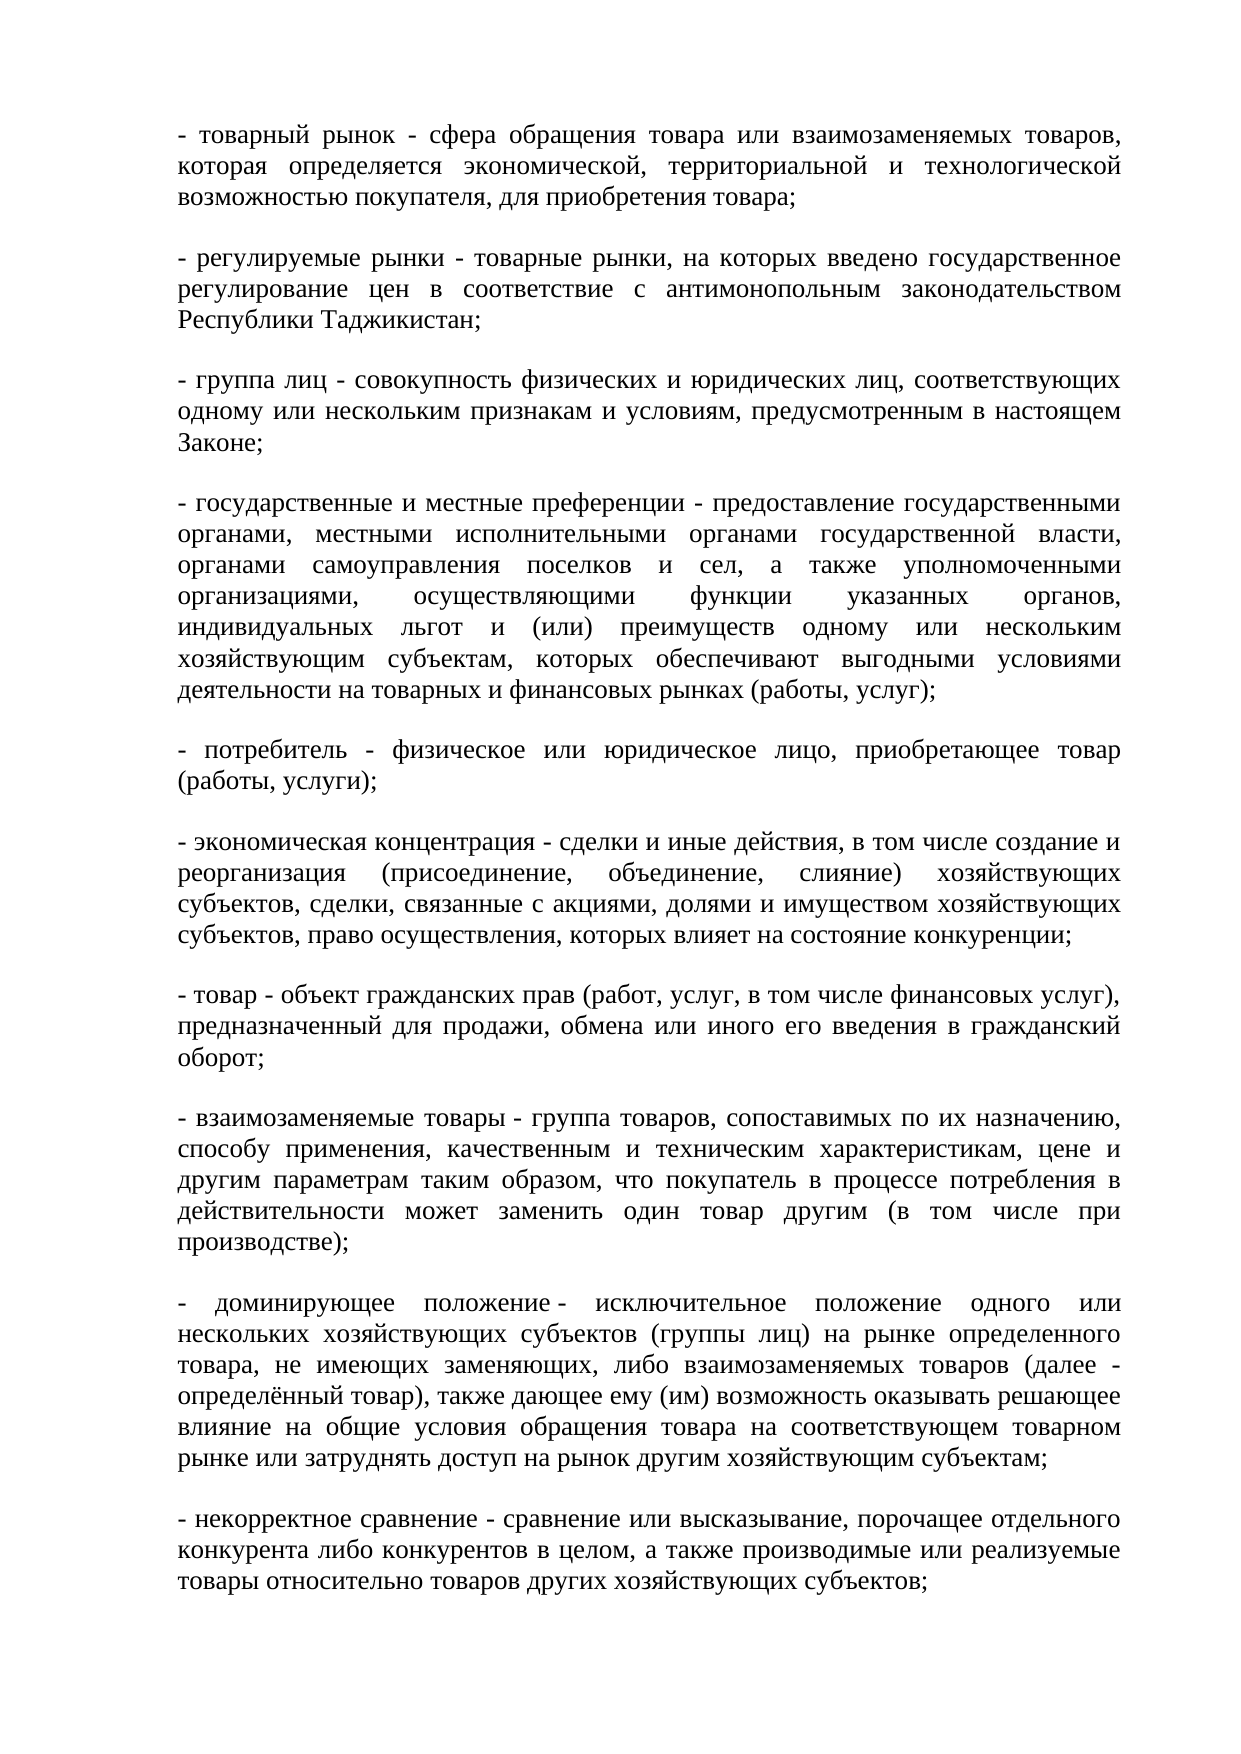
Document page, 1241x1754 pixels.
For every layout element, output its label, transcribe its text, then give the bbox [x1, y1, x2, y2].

text - государственные и местные преференции - предоставление государственными органами, местными исполнительными органами государственной власти, органами самоуправления поселков и сел, а также уполномоченными организациями, осуществляющими функции указанных органов, индивидуальных льгот и (или) преимуществ одному или нескольким хозяйствующим субъектам, которых обеспечивают выгодными условиями деятельности на товарных и финансовых рынках (работы, услуг); [177, 486, 1122, 704]
text - товарный рынок - сфера обращения товара или взаимозаменяемых товаров, которая определяется экономической, территориальной и технологической возможностью покупателя, для приобретения товара; [177, 118, 1122, 212]
text - взаимозаменяемые товары - группа товаров, сопоставимых по их назначению, способу применения, качественным и техническим характеристикам, цене и другим параметрам таким образом, что покупатель в процессе потребления в действительности может заменить один товар другим (в том числе при производстве); [177, 1101, 1122, 1257]
text - экономическая концентрация - сделки и иные действия, в том числе создание и реорганизация (присоединение, объединение, слияние) хозяйствующих субъектов, сделки, связанные с акциями, долями и имуществом хозяйствующих субъектов, право осуществления, которых влияет на состояние конкуренции; [177, 824, 1122, 949]
text - доминирующее положение - исключительное положение одного или нескольких хозяйствующих субъектов (группы лиц) на рынке определенного товара, не имеющих заменяющих, либо взаимозаменяемых товаров (далее - определённый товар), также дающее ему (им) возможность оказывать решающее влияние на общие условия обращения товара на соответствующем товарном рынке или затруднять доступ на рынок другим хозяйствующим субъектам; [177, 1286, 1122, 1473]
text - потребитель - физическое или юридическое лицо, приобретающее товар (работы, услуги); [177, 733, 1122, 795]
text - товар - объект гражданских прав (работ, услуг, в том числе финансовых услуг), предназначенный для продажи, обмена или иного его введения в гражданский оборот; [177, 978, 1122, 1072]
text - группа лиц - совокупность физических и юридических лиц, соответствующих одному или нескольким признакам и условиям, предусмотренным в настоящем Законе; [177, 363, 1122, 457]
text - регулируемые рынки - товарные рынки, на которых введено государственное регулирование цен в соответствие с антимонопольным законодательством Республики Таджикистан; [177, 241, 1122, 334]
text - некорректное сравнение - сравнение или высказывание, порочащее отдельного конкурента либо конкурентов в целом, а также производимые или реализуемые товары относительно товаров других хозяйствующих субъектов; [177, 1502, 1122, 1595]
